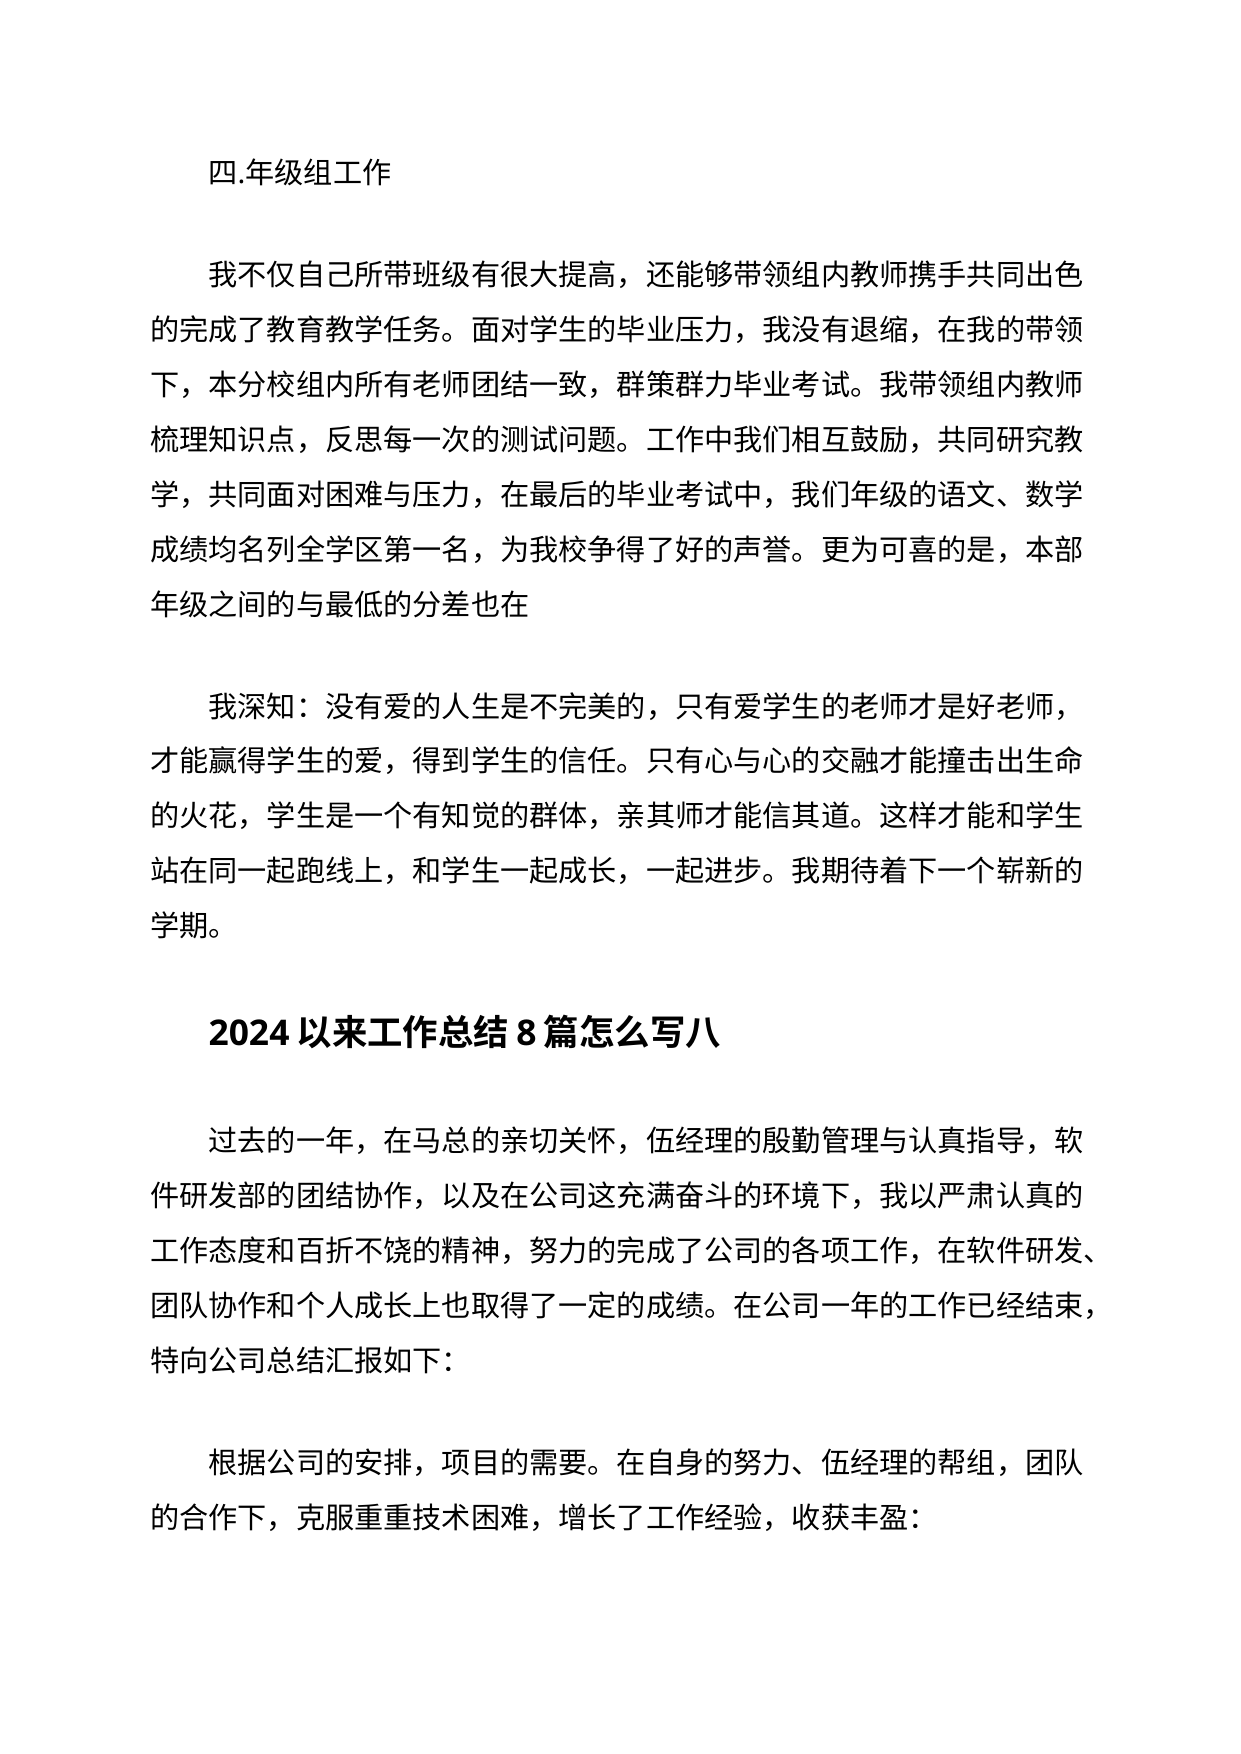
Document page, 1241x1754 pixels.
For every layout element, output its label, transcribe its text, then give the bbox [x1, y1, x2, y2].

text 过去的一年，在马总的亲切关怀，伍经理的殷勤管理与认真指导，软件研发部的团结协作，以及在公司这充满奋斗的环境下，我以严肃认真的工作态度和百折不饶的精神，努力的完成了公司的各项工作，在软件研发、团队协作和个人成长上也取得了一定的成绩。在公司一年的工作已经结束，特向公司总结汇报如下： [150, 1118, 1090, 1380]
text 2024以来工作总结8篇怎么写八 [150, 1004, 1090, 1056]
text 根据公司的安排，项目的需要。在自身的努力、伍经理的帮组，团队的合作下，克服重重技术困难，增长了工作经验，收获丰盈： [150, 1439, 1090, 1537]
text 四.年级组工作 [150, 150, 1090, 192]
text 我不仅自己所带班级有很大提高，还能够带领组内教师携手共同出色的完成了教育教学任务。面对学生的毕业压力，我没有退缩，在我的带领下，本分校组内所有老师团结一致，群策群力毕业考试。我带领组内教师梳理知识点，反思每一次的测试问题。工作中我们相互鼓励，共同研究教学，共同面对困难与压力，在最后的毕业考试中，我们年级的语文、数学成绩均名列全学区第一名，为我校争得了好的声誉。更为可喜的是，本部年级之间的与最低的分差也在 [150, 252, 1090, 624]
text 我深知：没有爱的人生是不完美的，只有爱学生的老师才是好老师，才能赢得学生的爱，得到学生的信任。只有心与心的交融才能撞击出生命的火花，学生是一个有知觉的群体，亲其师才能信其道。这样才能和学生站在同一起跑线上，和学生一起成长，一起进步。我期待着下一个崭新的学期。 [150, 683, 1090, 945]
